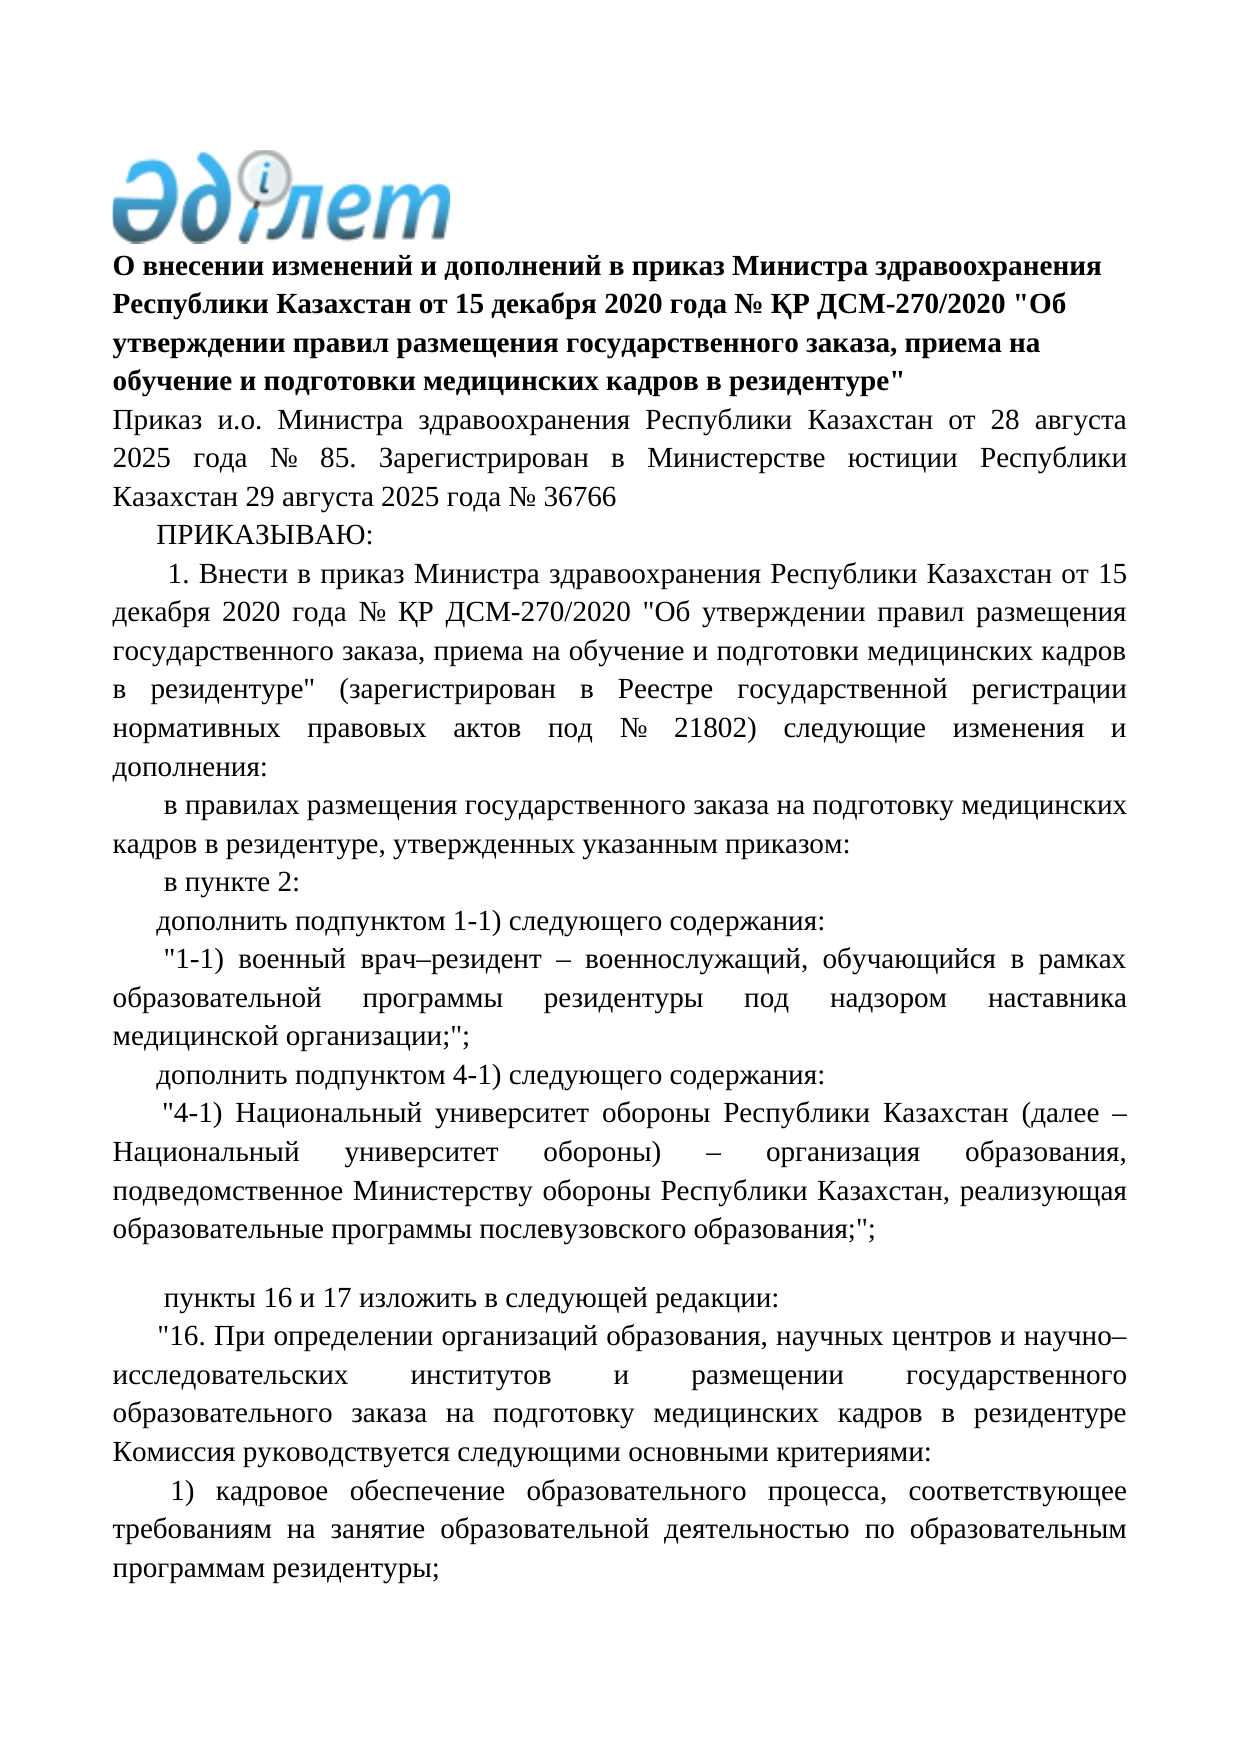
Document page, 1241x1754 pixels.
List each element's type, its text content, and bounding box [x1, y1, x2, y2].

text ПРИКАЗЫВАЮ: [112, 517, 1128, 551]
text пункты 16 и 17 изложить в следующей редакции: [112, 1280, 1128, 1313]
text дополнить подпунктом 1-1) следующего содержания: [112, 903, 1128, 936]
text 1. Внести в приказ Министра здравоохранения Республики Казахстан от 15 декабря 2020 года № ҚР ДСМ-270/2020 "Об утверждении правил размещения государственного заказа, приема на обучение и подготовки медицинских кадров в резидентуре" (зарегистрирован в Реестре государственной регистрации нормативных правовых актов под № 21802) следующие изменения и дополнения: [112, 556, 1128, 782]
picture [112, 150, 451, 244]
text О внесении изменений и дополнений в приказ Министра здравоохранения Республики Казахстан от 15 декабря 2020 года № ҚР ДСМ-270/2020 "Об утверждении правил размещения государственного заказа, приема на обучение и подготовки медицинских кадров в резидентуре" [112, 248, 1128, 397]
text в правилах размещения государственного заказа на подготовку медицинских кадров в резидентуре, утвержденных указанным приказом: [112, 787, 1128, 859]
text 1) кадровое обеспечение образовательного процесса, соответствующее требованиям на занятие образовательной деятельностью по образовательным программам резидентуры; [112, 1473, 1128, 1583]
text "16. При определении организаций образования, научных центров и научно–исследовательских институтов и размещении государственного образовательного заказа на подготовку медицинских кадров в резидентуре Комиссия руководствуется следующими основными критериями: [112, 1318, 1128, 1468]
text дополнить подпунктом 4-1) следующего содержания: [112, 1057, 1128, 1091]
text в пункте 2: [112, 864, 1128, 898]
text "1-1) военный врач–резидент – военнослужащий, обучающийся в рамках образовательной программы резидентуры под надзором наставника медицинской организации;"; [112, 941, 1128, 1052]
text "4-1) Национальный университет обороны Республики Казахстан (далее – Национальный университет обороны) – организация образования, подведомственное Министерству обороны Республики Казахстан, реализующая образовательные программы послевузовского образования;"; [112, 1096, 1128, 1245]
text Приказ и.о. Министра здравоохранения Республики Казахстан от 28 августа 2025 года № 85. Зарегистрирован в Министерстве юстиции Республики Казахстан 29 августа 2025 года № 36766 [112, 402, 1128, 512]
